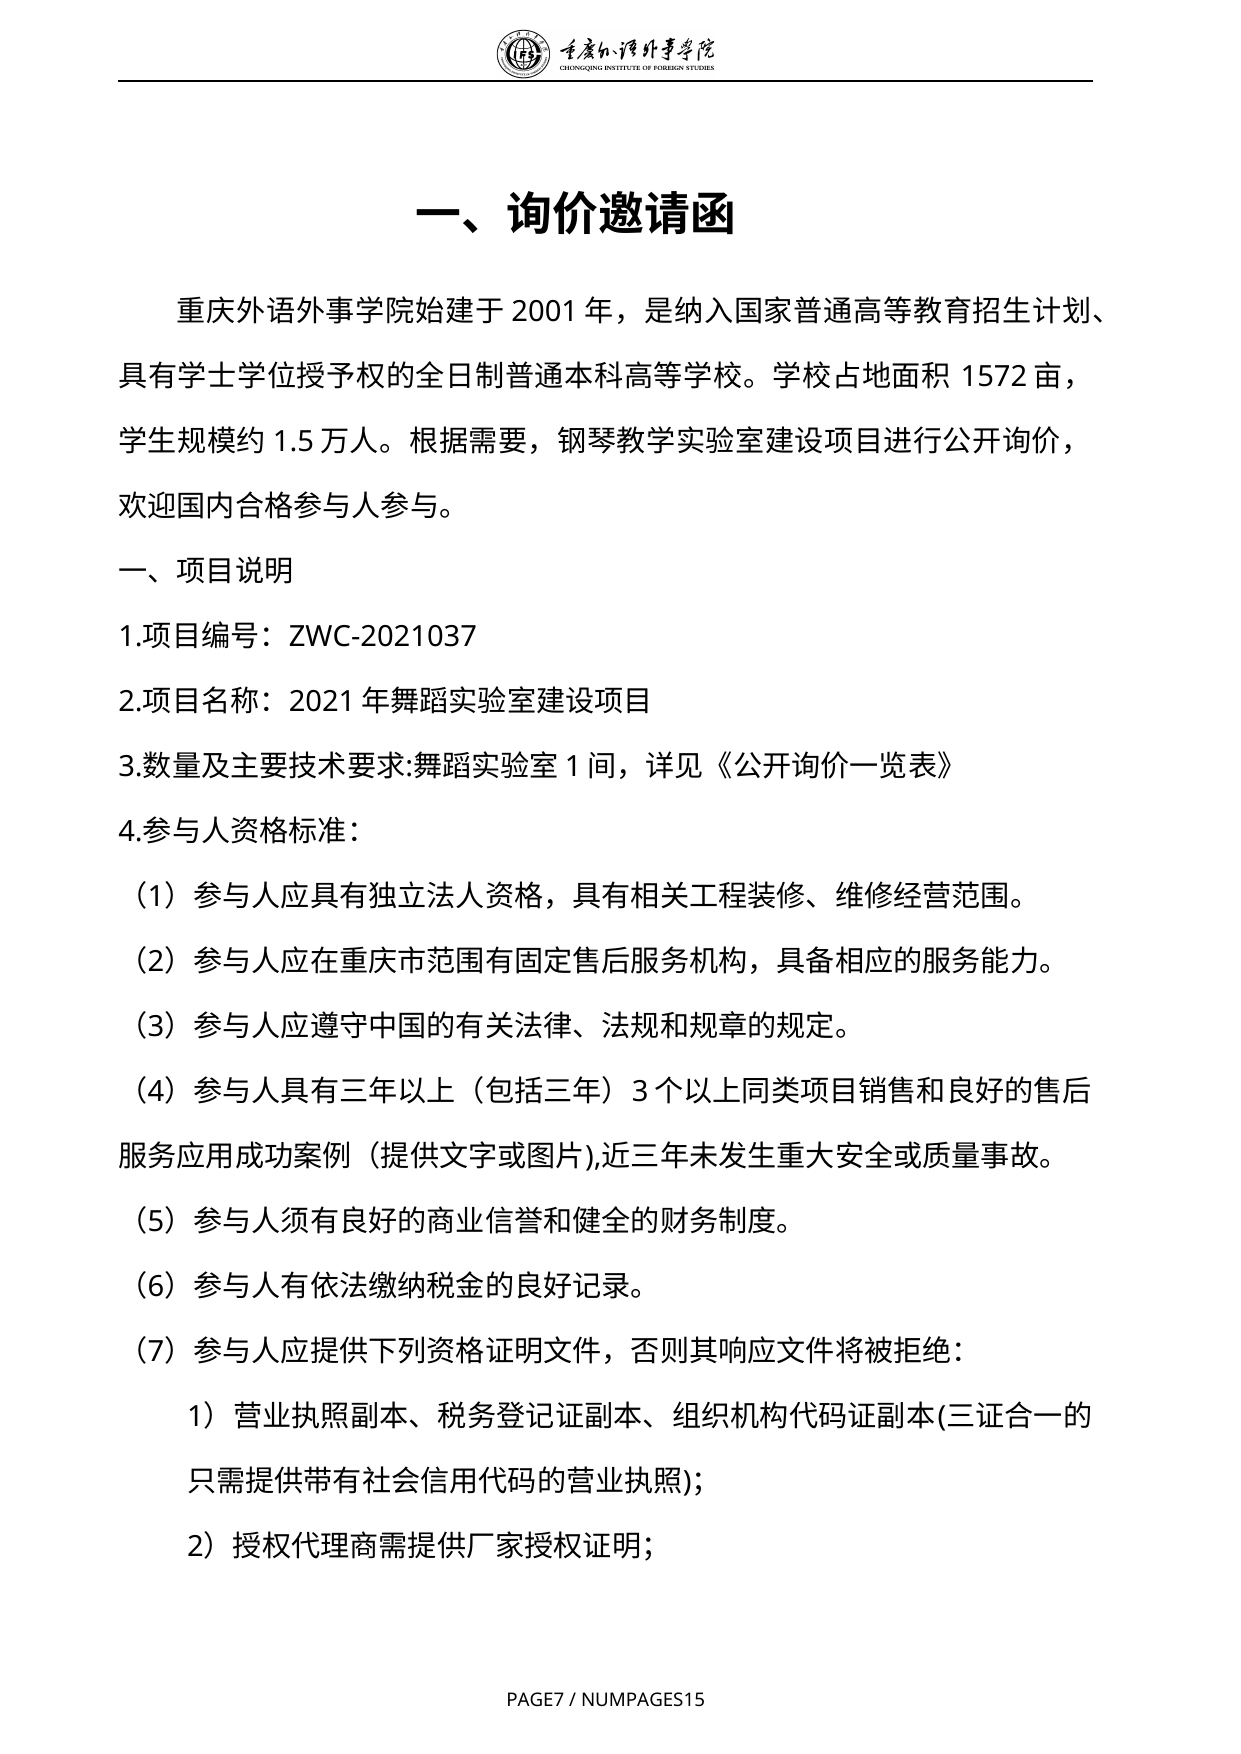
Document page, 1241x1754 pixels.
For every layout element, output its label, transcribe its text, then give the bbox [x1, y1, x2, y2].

text （3）参与人应遵守中国的有关法律、法规和规章的规定。 [118, 991, 1093, 1056]
text 1）营业执照副本、税务登记证副本、组织机构代码证副本(三证合一的只需提供带有社会信用代码的营业执照)； [187, 1381, 1093, 1511]
text （4）参与人具有三年以上（包括三年）3个以上同类项目销售和良好的售后服务应用成功案例（提供文字或图片),近三年未发生重大安全或质量事故。 [118, 1056, 1093, 1186]
text 1.项目编号：ZWC-2021037 [118, 601, 1093, 666]
text 2）授权代理商需提供厂家授权证明； [187, 1511, 1093, 1576]
text 4.参与人资格标准： [118, 796, 1093, 861]
text （5）参与人须有良好的商业信誉和健全的财务制度。 [118, 1186, 1093, 1251]
text 一、项目说明 [118, 536, 1093, 601]
text 一、询价邀请函 [118, 162, 1093, 259]
text （6）参与人有依法缴纳税金的良好记录。 [118, 1251, 1093, 1316]
list （7）参与人应提供下列资格证明文件，否则其响应文件将被拒绝： [118, 1316, 1093, 1381]
text 2.项目名称：2021年舞蹈实验室建设项目 [118, 666, 1093, 731]
text （1）参与人应具有独立法人资格，具有相关工程装修、维修经营范围。 [118, 861, 1093, 926]
text （2）参与人应在重庆市范围有固定售后服务机构，具备相应的服务能力。 [118, 926, 1093, 991]
text 3.数量及主要技术要求:舞蹈实验室1间，详见《公开询价一览表》 [118, 731, 1093, 796]
text 重庆外语外事学院始建于2001年，是纳入国家普通高等教育招生计划、具有学士学位授予权的全日制普通本科高等学校。学校占地面积1572亩，学生规模约1.5万人。根据需要，钢琴教学实验室建设项目进行公开询价，欢迎国内合格参与人参与。 [118, 276, 1093, 536]
